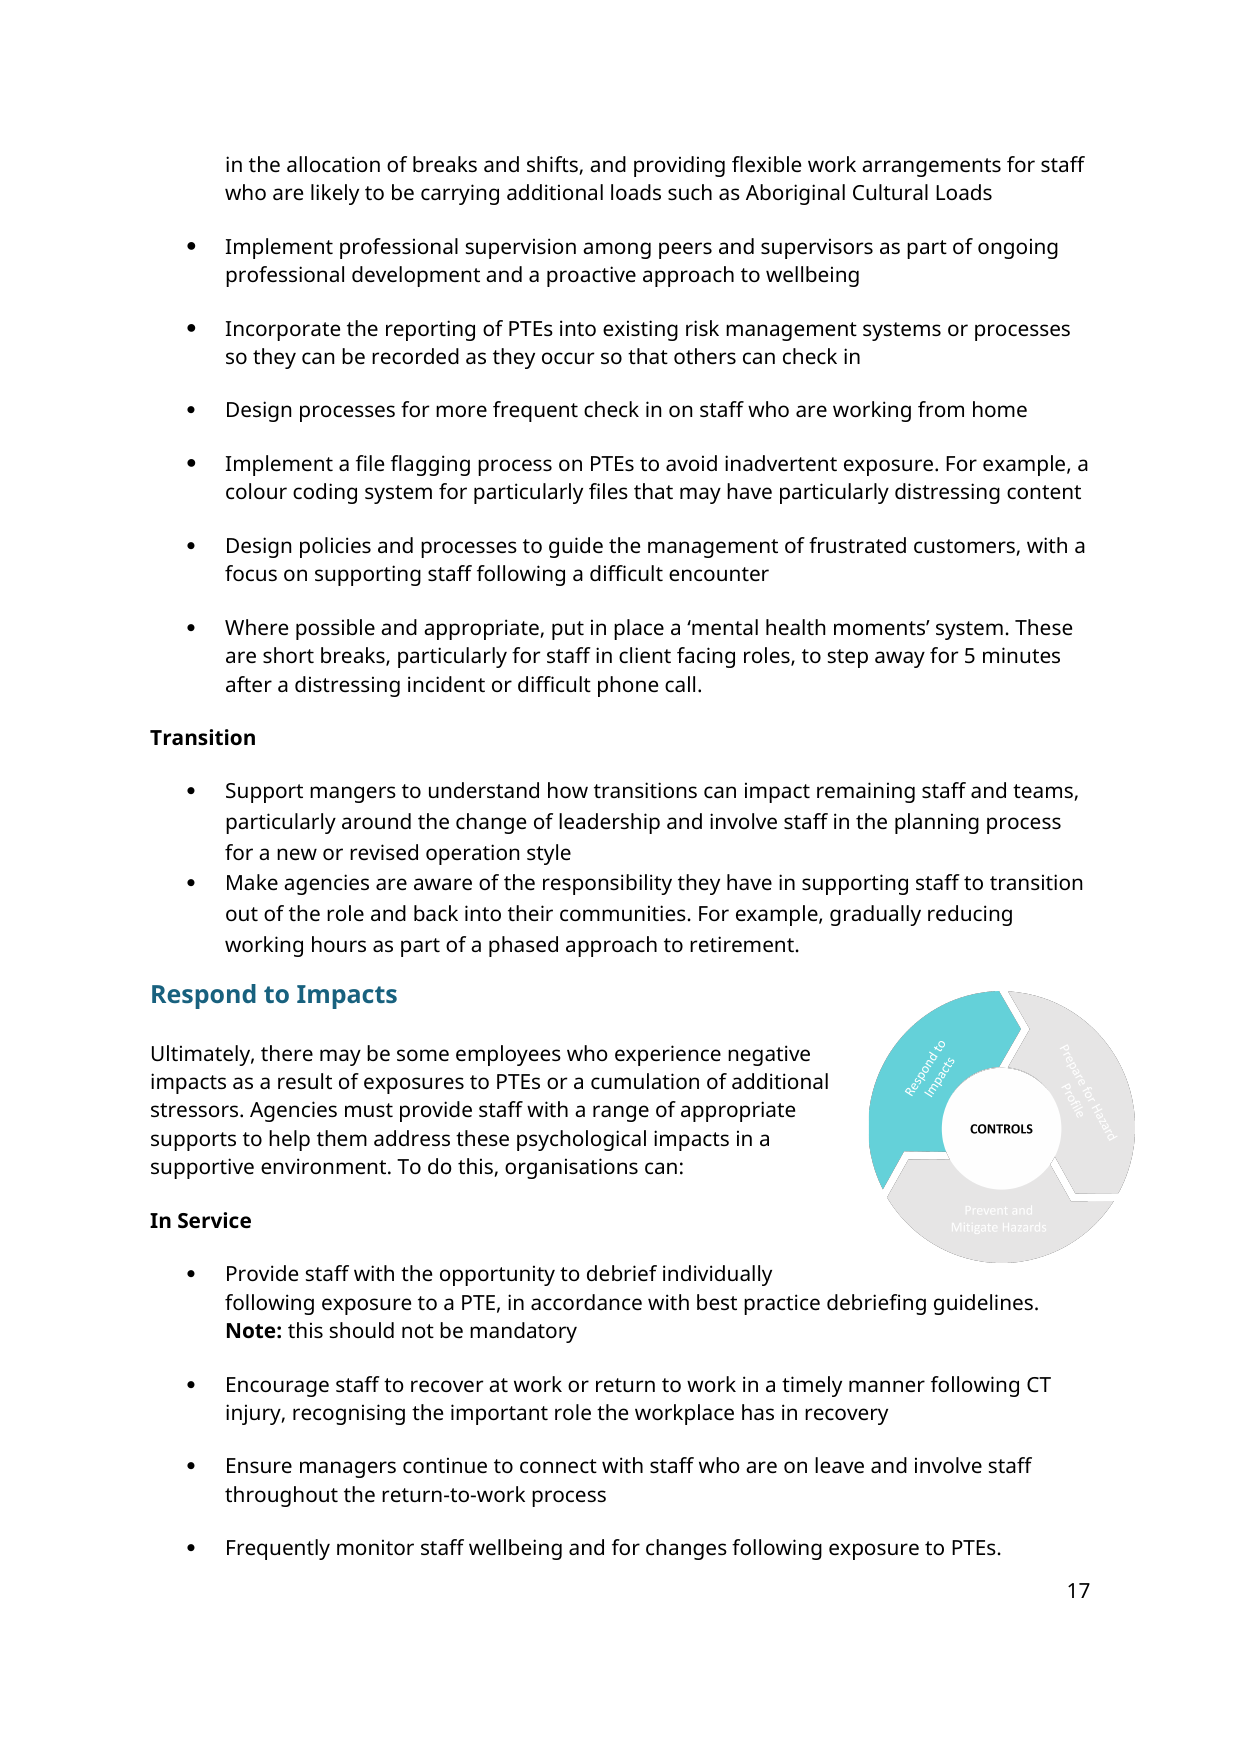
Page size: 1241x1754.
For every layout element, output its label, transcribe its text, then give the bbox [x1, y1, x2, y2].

list Where possible and appropriate, put in place a ‘mental health moments’ system. These are short breaks, particularly for staff in client facing roles, to step away for 5 minutes after a distressing incident or difficult phone call. [187, 613, 1090, 698]
list Implement professional supervision among peers and supervisors as part of ongoing professional development and a proactive approach to wellbeing [187, 232, 1090, 289]
list Encourage staff to recover at work or return to work in a timely manner following CT injury, recognising the important role the workplace has in recovery [187, 1370, 1090, 1427]
list Provide staff with the opportunity to debrief individually following exposure to a PTE, in accordance with best practice debriefing guidelines. Note: this should not be mandatory [187, 1259, 1090, 1345]
text Transition [150, 723, 1090, 752]
text Ultimately, there may be some employees who experience negative impacts as a result of exposures to PTEs or a cumulation of additional stressors. Agencies must provide staff with a range of appropriate supports to help them address these psychological impacts in a supportive environment. To do this, organisations can: [150, 1039, 868, 1181]
list Implement a file flagging process on PTEs to avoid inadvertent exposure. For example, a colour coding system for particularly files that may have particularly distressing content [187, 449, 1090, 506]
subtitle Respond to Impacts [150, 977, 1090, 1011]
list Incorporate the reporting of PTEs into existing risk management systems or processes so they can be recorded as they occur so that others can check in [187, 314, 1090, 371]
list Support mangers to understand how transitions can impact remaining staff and teams, particularly around the change of leadership and involve staff in the planning process for a new or revised operation style [187, 777, 1090, 866]
list Design processes for more frequent check in on staff who are working from home [187, 396, 1090, 424]
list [187, 150, 1090, 207]
picture [868, 991, 1135, 1263]
text In Service [150, 1206, 868, 1234]
list Make agencies are aware of the responsibility they have in supporting staff to transition out of the role and back into their communities. For example, gradually reducing working hours as part of a phased approach to retirement. [187, 868, 1090, 958]
list Frequently monitor staff wellbeing and for changes following exposure to PTEs. [187, 1533, 1090, 1562]
list Ensure managers continue to connect with staff who are on leave and involve staff throughout the return-to-work process [187, 1452, 1090, 1508]
list Design policies and processes to guide the management of frustrated customers, with a focus on supporting staff following a difficult encounter [187, 531, 1090, 588]
